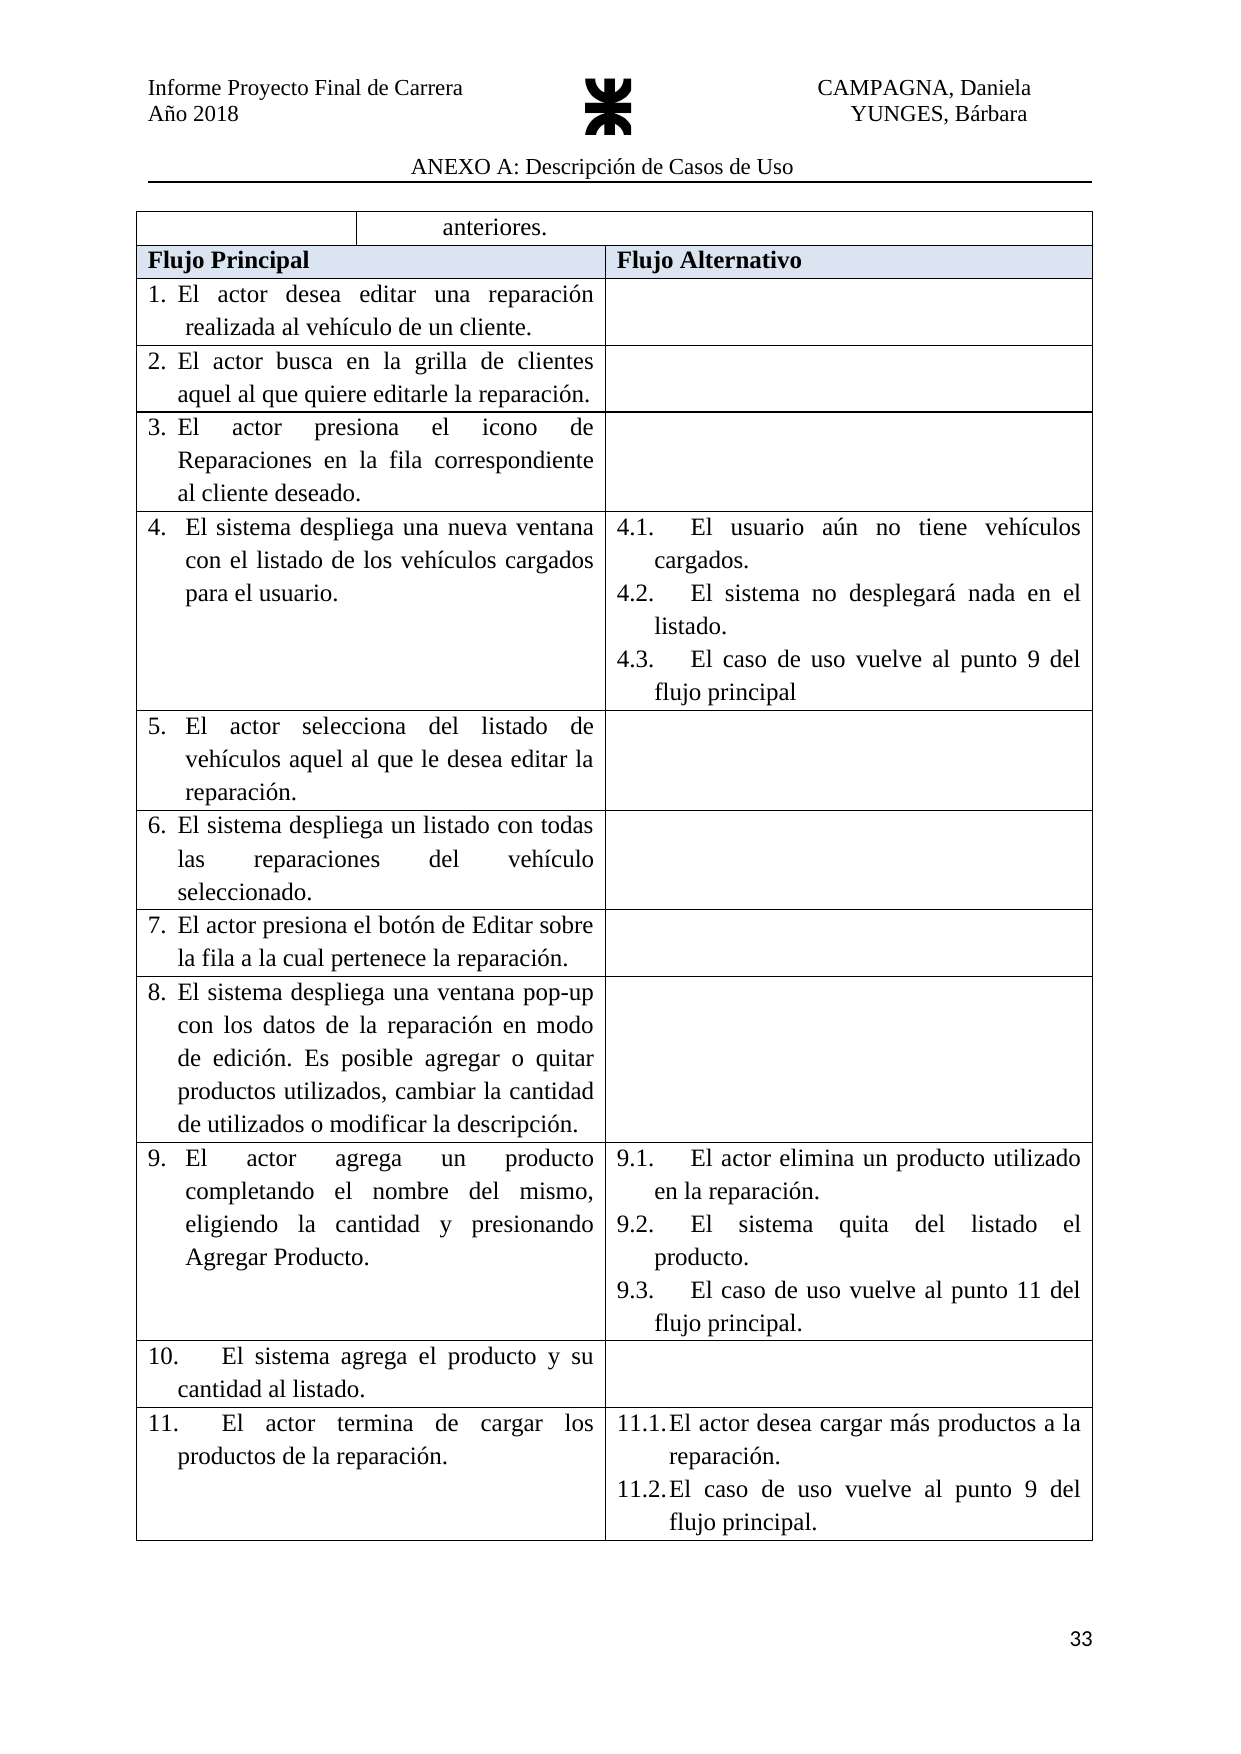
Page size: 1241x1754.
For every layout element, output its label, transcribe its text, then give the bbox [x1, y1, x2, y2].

table_cell El actor agrega un producto completando el nombre del mismo, eligiendo la cantidad y presionando Agregar Producto. [137, 1143, 605, 1340]
table_cell [606, 811, 1092, 909]
table_cell El actor busca en la grilla de clientes aquel al que quiere editarle la reparación. [137, 346, 605, 411]
table_cell El actor selecciona del listado de vehículos aquel al que le desea editar la reparación. [137, 711, 605, 809]
table_cell El usuario aún no tiene vehículos cargados. El sistema no desplegará nada en el listado. El caso de uso vuelve al punto 9 del flujo principal [606, 512, 1092, 710]
table_cell El sistema despliega una nueva ventana con el listado de los vehículos cargados para el usuario. [137, 512, 605, 710]
table_cell [606, 977, 1092, 1142]
table_cell [606, 413, 1092, 511]
table_cell Flujo Principal [137, 246, 605, 278]
table_cell El actor presiona el botón de Editar sobre la fila a la cual pertenece la reparación. [137, 910, 605, 976]
picture [584, 78, 632, 135]
table_cell El actor desea editar una reparación realizada al vehículo de un cliente. [137, 279, 605, 345]
table_cell El actor desea cargar más productos a la reparación. El caso de uso vuelve al punto 9 del flujo principal. [606, 1408, 1092, 1540]
table_cell El sistema despliega una ventana pop-up con los datos de la reparación en modo de edición. Es posible agregar o quitar productos utilizados, cambiar la cantidad de utilizados o modificar la descripción. [137, 977, 605, 1142]
table_cell El actor termina de cargar los productos de la reparación. [137, 1408, 605, 1540]
table_cell El sistema agrega el producto y su cantidad al listado. [137, 1341, 605, 1407]
table_cell El actor elimina un producto utilizado en la reparación. El sistema quita del listado el producto. El caso de uso vuelve al punto 11 del flujo principal. [606, 1143, 1092, 1340]
table_cell El sistema despliega un listado con todas las reparaciones del vehículo seleccionado. [137, 811, 605, 909]
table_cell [357, 212, 1092, 244]
table_cell [606, 346, 1092, 411]
table_cell El actor presiona el icono de Reparaciones en la fila correspondiente al cliente deseado. [137, 413, 605, 511]
table_cell [606, 1341, 1092, 1407]
table_cell Flujo Alternativo [606, 246, 1092, 278]
table_cell [606, 711, 1092, 809]
table_cell [606, 279, 1092, 345]
table_cell [606, 910, 1092, 976]
